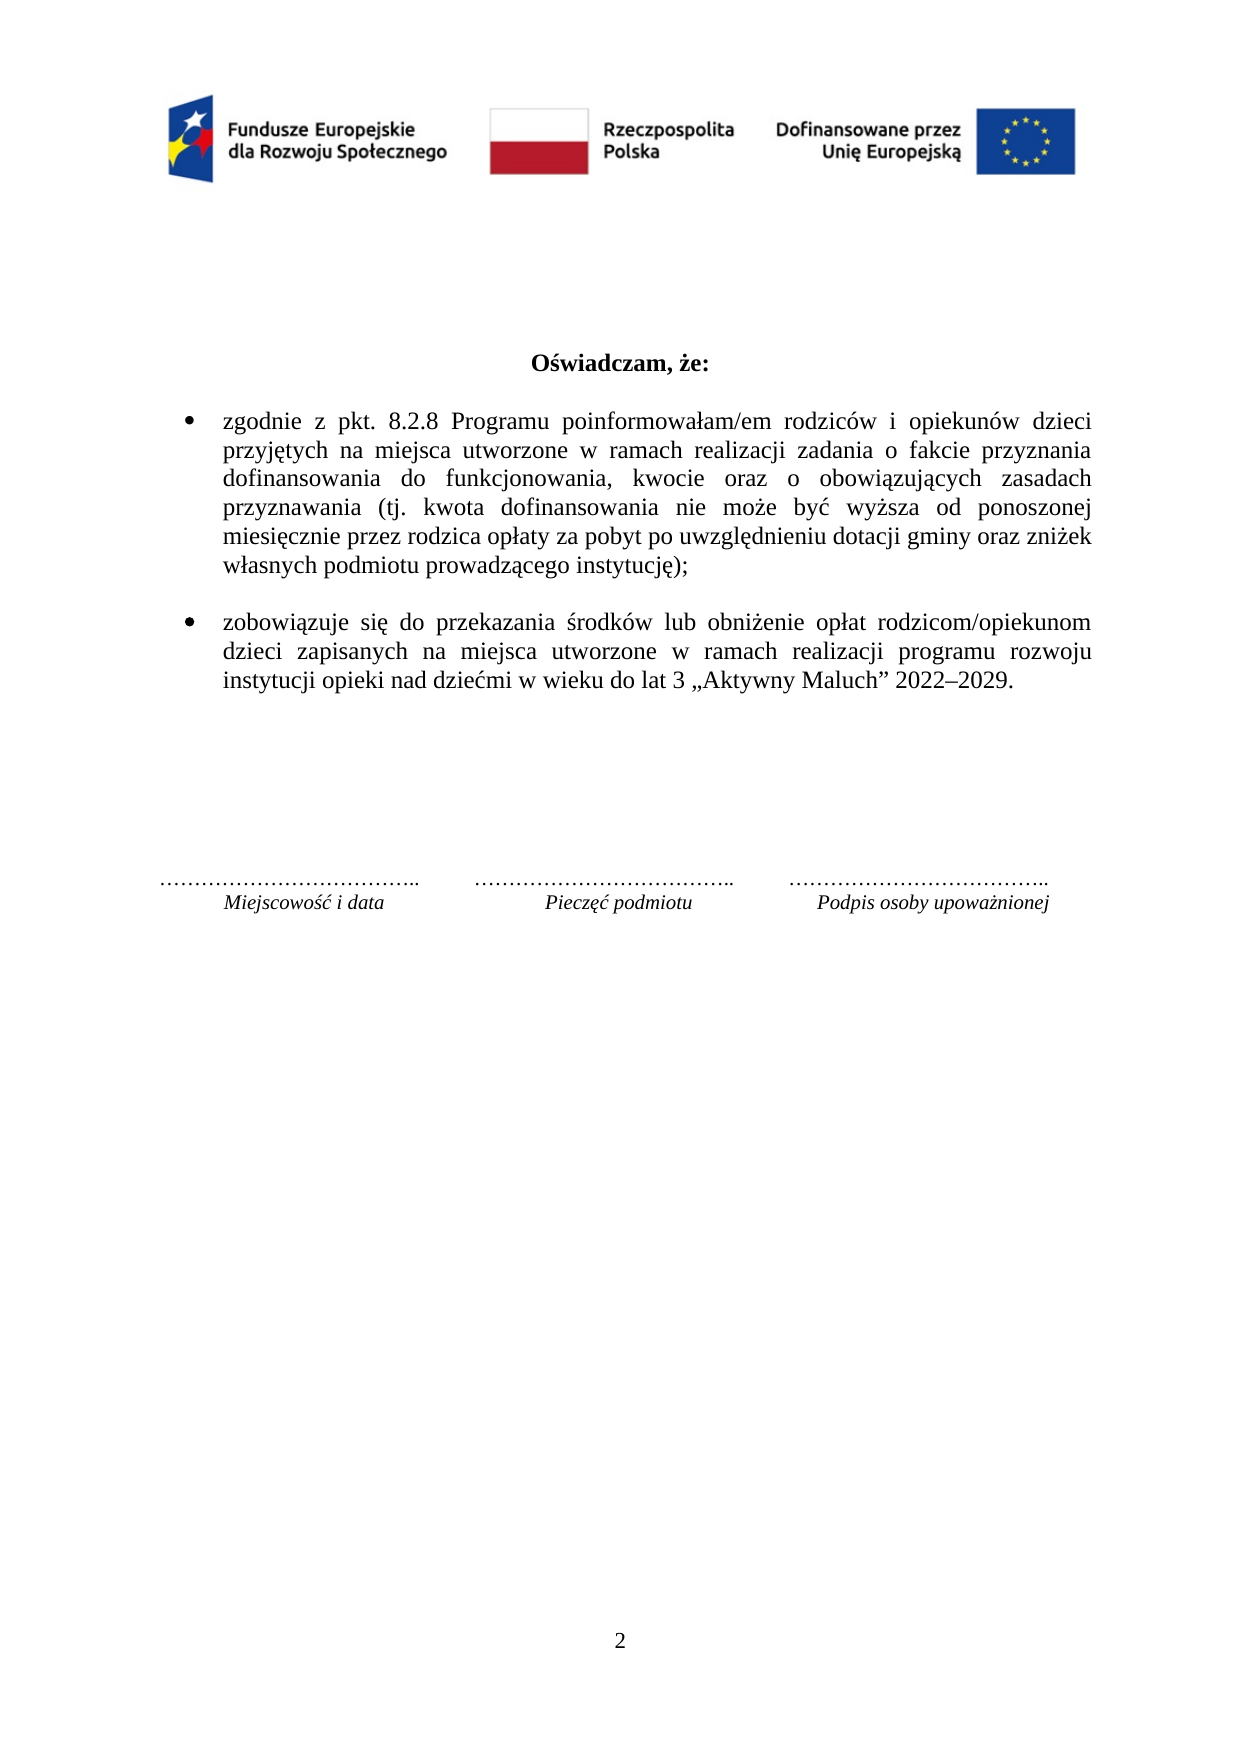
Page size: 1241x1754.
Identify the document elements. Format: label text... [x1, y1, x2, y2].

list zobowiązuje się do przekazania środków lub obniżenie opłat rodzicom/opiekunom dzieci zapisanych na miejsca utworzone w ramach realizacji programu rozwoju instytucji opieki nad dziećmi w wieku do lat 3 „Aktywny Maluch” 2022–2029. [185, 607, 1092, 722]
table_cell Podpis osoby upoważnionej [777, 890, 1091, 914]
table_cell Pieczęć podmiotu [462, 890, 777, 914]
table_header ……………………………….. [148, 866, 462, 890]
text Oświadczam, że: [148, 348, 1092, 377]
picture [147, 73, 1097, 205]
table_header ……………………………….. [462, 866, 777, 890]
table_cell Miejscowość i data [148, 890, 462, 914]
table_header ……………………………….. [777, 866, 1091, 890]
list zgodnie z pkt. 8.2.8 Programu poinformowałam/em rodziców i opiekunów dzieci przyjętych na miejsca utworzone w ramach realizacji zadania o fakcie przyznania dofinansowania do funkcjonowania, kwocie oraz o obowiązujących zasadach przyznawania (tj. kwota dofinansowania nie może być wyższa od ponoszonej miesięcznie przez rodzica opłaty za pobyt po uwzględnieniu dotacji gminy oraz zniżek własnych podmiotu prowadzącego instytucję); [185, 406, 1092, 578]
